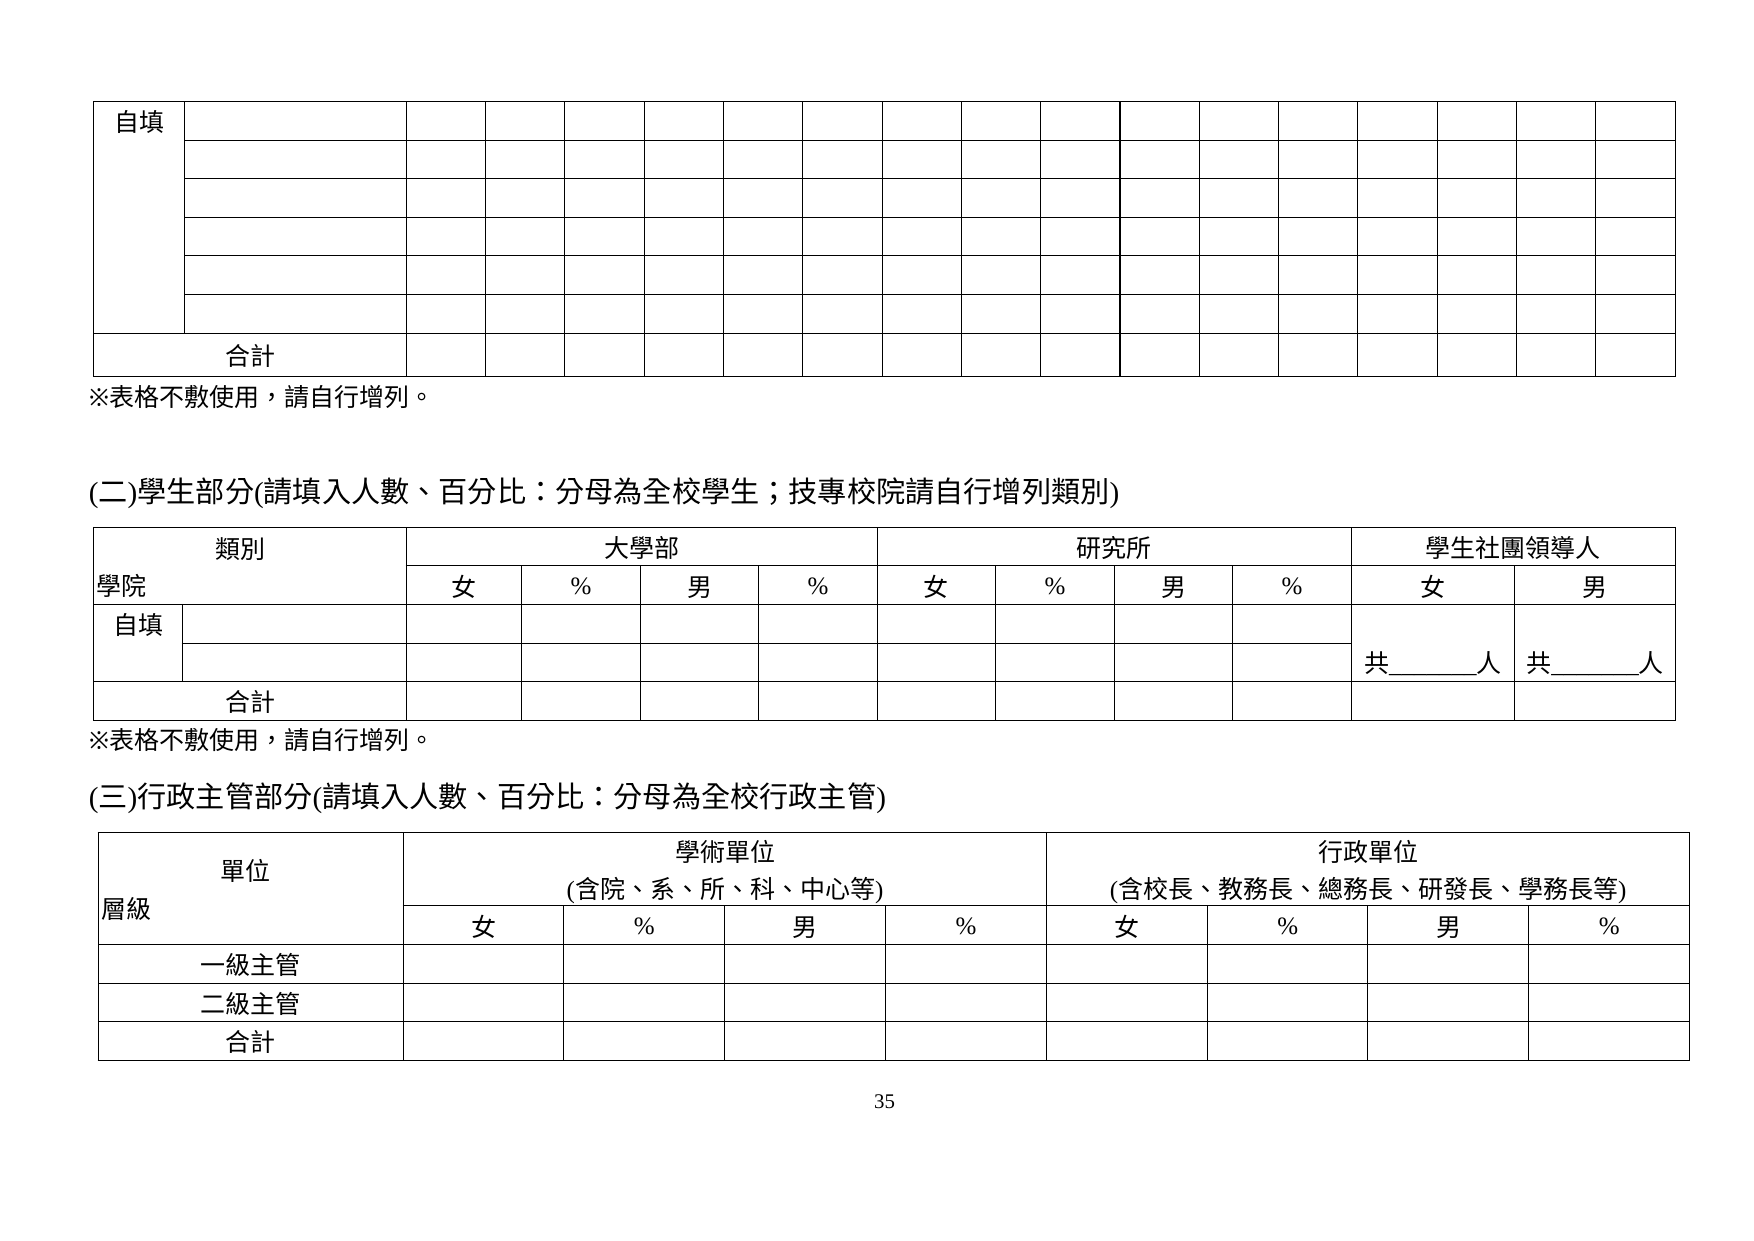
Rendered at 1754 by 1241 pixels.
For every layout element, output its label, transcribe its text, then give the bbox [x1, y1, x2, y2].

table_cell [404, 984, 563, 1021]
table_cell [724, 218, 802, 255]
table_cell 合計 [99, 1022, 403, 1059]
table_cell 女 [404, 906, 563, 944]
table_cell [1208, 945, 1367, 982]
table_cell [1115, 644, 1232, 681]
table_cell [1233, 682, 1351, 719]
table_cell [1596, 102, 1675, 140]
table_cell [1358, 218, 1437, 255]
table_cell [803, 334, 882, 376]
table_cell [404, 1022, 563, 1059]
table_cell [1438, 218, 1516, 255]
table_cell [962, 102, 1040, 140]
table_cell [883, 334, 961, 376]
table_cell 自填 [94, 102, 184, 332]
table_cell [1121, 218, 1199, 255]
table_cell 男 [1115, 566, 1232, 604]
table_cell [645, 179, 723, 217]
table_cell 男 [1515, 566, 1675, 604]
table_cell [1358, 256, 1437, 294]
table_cell [724, 141, 802, 178]
table_cell [1121, 334, 1199, 376]
table_cell [486, 295, 564, 332]
table_cell [1517, 102, 1595, 140]
table_cell [1279, 295, 1357, 332]
table_cell [1041, 141, 1119, 178]
table_cell [1529, 984, 1689, 1021]
table_cell [1438, 256, 1516, 294]
table_cell [1529, 1022, 1689, 1059]
table_cell [645, 141, 723, 178]
table_cell [1200, 218, 1278, 255]
table_cell [486, 334, 564, 376]
table_cell [962, 179, 1040, 217]
table_cell 男 [1368, 906, 1528, 944]
table_cell [641, 682, 758, 719]
table_cell [564, 984, 724, 1021]
table_cell [878, 682, 995, 719]
table_cell [1368, 1022, 1528, 1059]
table_cell [185, 102, 406, 140]
table_cell [878, 605, 995, 642]
table_cell [1368, 945, 1528, 982]
table_cell % [759, 566, 877, 604]
table_cell [1596, 334, 1675, 376]
table_cell [1517, 179, 1595, 217]
table_cell [486, 102, 564, 140]
table_cell [1515, 682, 1675, 719]
table_cell [407, 141, 485, 178]
table_cell [1041, 256, 1119, 294]
table_cell 一級主管 [99, 945, 403, 982]
table_cell [962, 334, 1040, 376]
table_cell [1121, 102, 1199, 140]
table_cell [1438, 295, 1516, 332]
table_header 行政單位 (含校長、教務長、總務長、研發長、學務長等) [1047, 833, 1689, 905]
text (三)行政主管部分(請填入人數、百分比：分母為全校行政主管) [89, 757, 1680, 832]
table_cell [1358, 334, 1437, 376]
table_cell [1279, 256, 1357, 294]
table_cell [803, 218, 882, 255]
table_cell [522, 682, 640, 719]
table_cell [565, 218, 644, 255]
table_cell [1517, 295, 1595, 332]
table_cell [803, 179, 882, 217]
table_cell [759, 682, 877, 719]
table_cell [724, 102, 802, 140]
table_cell [645, 218, 723, 255]
table_cell [1200, 102, 1278, 140]
table_cell [565, 334, 644, 376]
table_cell 共_______人 [1352, 605, 1514, 681]
table_header 學生社團領導人 [1352, 528, 1675, 565]
table_cell [1208, 1022, 1367, 1059]
table_cell [962, 256, 1040, 294]
table_cell [1233, 644, 1351, 681]
table_cell [1041, 179, 1119, 217]
table_cell [1115, 682, 1232, 719]
table_cell [407, 334, 485, 376]
text ※表格不敷使用，請自行增列。 [89, 721, 1680, 757]
table_cell [1517, 218, 1595, 255]
table_header 研究所 [878, 528, 1351, 565]
table_cell [1517, 141, 1595, 178]
table_header 學術單位 (含院、系、所、科、中心等) [404, 833, 1046, 905]
table_cell [1596, 141, 1675, 178]
table_cell [878, 644, 995, 681]
table_cell [1200, 179, 1278, 217]
table_cell [407, 644, 521, 681]
table_cell [565, 256, 644, 294]
table_cell [183, 605, 406, 642]
table_cell [407, 179, 485, 217]
table_cell [407, 295, 485, 332]
table_cell [407, 102, 485, 140]
table_cell [886, 984, 1046, 1021]
table_cell [565, 179, 644, 217]
table_cell [962, 295, 1040, 332]
table_cell [883, 218, 961, 255]
table_cell % [564, 906, 724, 944]
table_cell [183, 644, 406, 681]
table_cell [725, 984, 885, 1021]
table_cell [565, 295, 644, 332]
table_cell [883, 256, 961, 294]
table_cell [641, 644, 758, 681]
table_cell 合計 [94, 334, 406, 376]
table_cell 男 [725, 906, 885, 944]
table_cell [1200, 334, 1278, 376]
table_cell [724, 334, 802, 376]
table_cell 女 [407, 566, 521, 604]
table_cell [407, 218, 485, 255]
table_cell [725, 945, 885, 982]
table_cell [185, 179, 406, 217]
table_cell % [886, 906, 1046, 944]
table_cell [522, 644, 640, 681]
table_cell [1115, 605, 1232, 642]
table_cell [1358, 141, 1437, 178]
table_cell [1438, 179, 1516, 217]
table_cell [759, 605, 877, 642]
table_cell [1121, 179, 1199, 217]
table_cell [1041, 102, 1119, 140]
table_cell [1438, 334, 1516, 376]
table_cell [404, 945, 563, 982]
table_cell [803, 102, 882, 140]
table_cell [724, 256, 802, 294]
table_cell [645, 102, 723, 140]
table_cell [185, 256, 406, 294]
table_cell [1358, 179, 1437, 217]
table_cell [565, 102, 644, 140]
table_header 類別 學院 [94, 528, 406, 604]
table_cell [645, 295, 723, 332]
table_cell [996, 644, 1114, 681]
table_cell [185, 218, 406, 255]
table_cell [1596, 256, 1675, 294]
table_cell [883, 102, 961, 140]
table_cell [996, 682, 1114, 719]
table_cell [724, 179, 802, 217]
table_cell [803, 295, 882, 332]
table_cell % [522, 566, 640, 604]
table_cell % [1233, 566, 1351, 604]
table_cell [486, 179, 564, 217]
table_cell [724, 295, 802, 332]
table_cell [185, 295, 406, 332]
table_cell [1279, 179, 1357, 217]
table_cell [1041, 218, 1119, 255]
table_cell 自填 [94, 605, 182, 681]
table_cell [1529, 945, 1689, 982]
table_cell [883, 141, 961, 178]
table_cell [1279, 141, 1357, 178]
table_cell [962, 218, 1040, 255]
table_cell [1352, 682, 1514, 719]
table_cell [486, 141, 564, 178]
table_cell [1279, 102, 1357, 140]
table_cell [759, 644, 877, 681]
table_cell 共_______人 [1515, 605, 1675, 681]
table_cell [996, 605, 1114, 642]
table_cell [1121, 295, 1199, 332]
table_cell [645, 256, 723, 294]
table_cell [564, 945, 724, 982]
table_cell [803, 141, 882, 178]
table_cell [1200, 295, 1278, 332]
table_cell 女 [1047, 906, 1207, 944]
table_cell [1208, 984, 1367, 1021]
table_cell 女 [878, 566, 995, 604]
table_cell [522, 605, 640, 642]
table_cell 男 [641, 566, 758, 604]
table_cell [1233, 605, 1351, 642]
table_cell 合計 [94, 682, 406, 719]
table_cell [1121, 141, 1199, 178]
table_cell [1041, 334, 1119, 376]
table_cell % [996, 566, 1114, 604]
table_cell [1121, 256, 1199, 294]
table_cell [1047, 945, 1207, 982]
table_cell 二級主管 [99, 984, 403, 1021]
table_cell [1438, 102, 1516, 140]
table_cell [645, 334, 723, 376]
table_cell [962, 141, 1040, 178]
table_cell [486, 256, 564, 294]
table_cell [725, 1022, 885, 1059]
table_cell [1041, 295, 1119, 332]
table_cell [1279, 334, 1357, 376]
table_cell [1596, 218, 1675, 255]
table_cell [883, 179, 961, 217]
table_cell [1279, 218, 1357, 255]
table_cell [1047, 1022, 1207, 1059]
table_header 單位 層級 [99, 833, 403, 944]
table_cell [1047, 984, 1207, 1021]
table_cell [407, 256, 485, 294]
table_cell [886, 1022, 1046, 1059]
table_cell [1596, 295, 1675, 332]
table_cell 女 [1352, 566, 1514, 604]
table_cell [407, 605, 521, 642]
table_cell [1368, 984, 1528, 1021]
table_cell [407, 682, 521, 719]
table_cell [1358, 295, 1437, 332]
table_cell [1438, 141, 1516, 178]
table_cell % [1208, 906, 1367, 944]
text (二)學生部分(請填入人數、百分比：分母為全校學生；技專校院請自行增列類別) [89, 452, 1680, 527]
table_cell [564, 1022, 724, 1059]
table_cell [1200, 141, 1278, 178]
table_header 大學部 [407, 528, 877, 565]
text ※表格不敷使用，請自行增列。 [89, 377, 1680, 414]
table_cell [641, 605, 758, 642]
table_cell [565, 141, 644, 178]
table_cell [486, 218, 564, 255]
table_cell [1517, 334, 1595, 376]
table_cell [185, 141, 406, 178]
table_cell [1596, 179, 1675, 217]
table_cell [1517, 256, 1595, 294]
table_cell [883, 295, 961, 332]
table_cell [803, 256, 882, 294]
table_cell [1358, 102, 1437, 140]
table_cell % [1529, 906, 1689, 944]
table_cell [1200, 256, 1278, 294]
table_cell [886, 945, 1046, 982]
